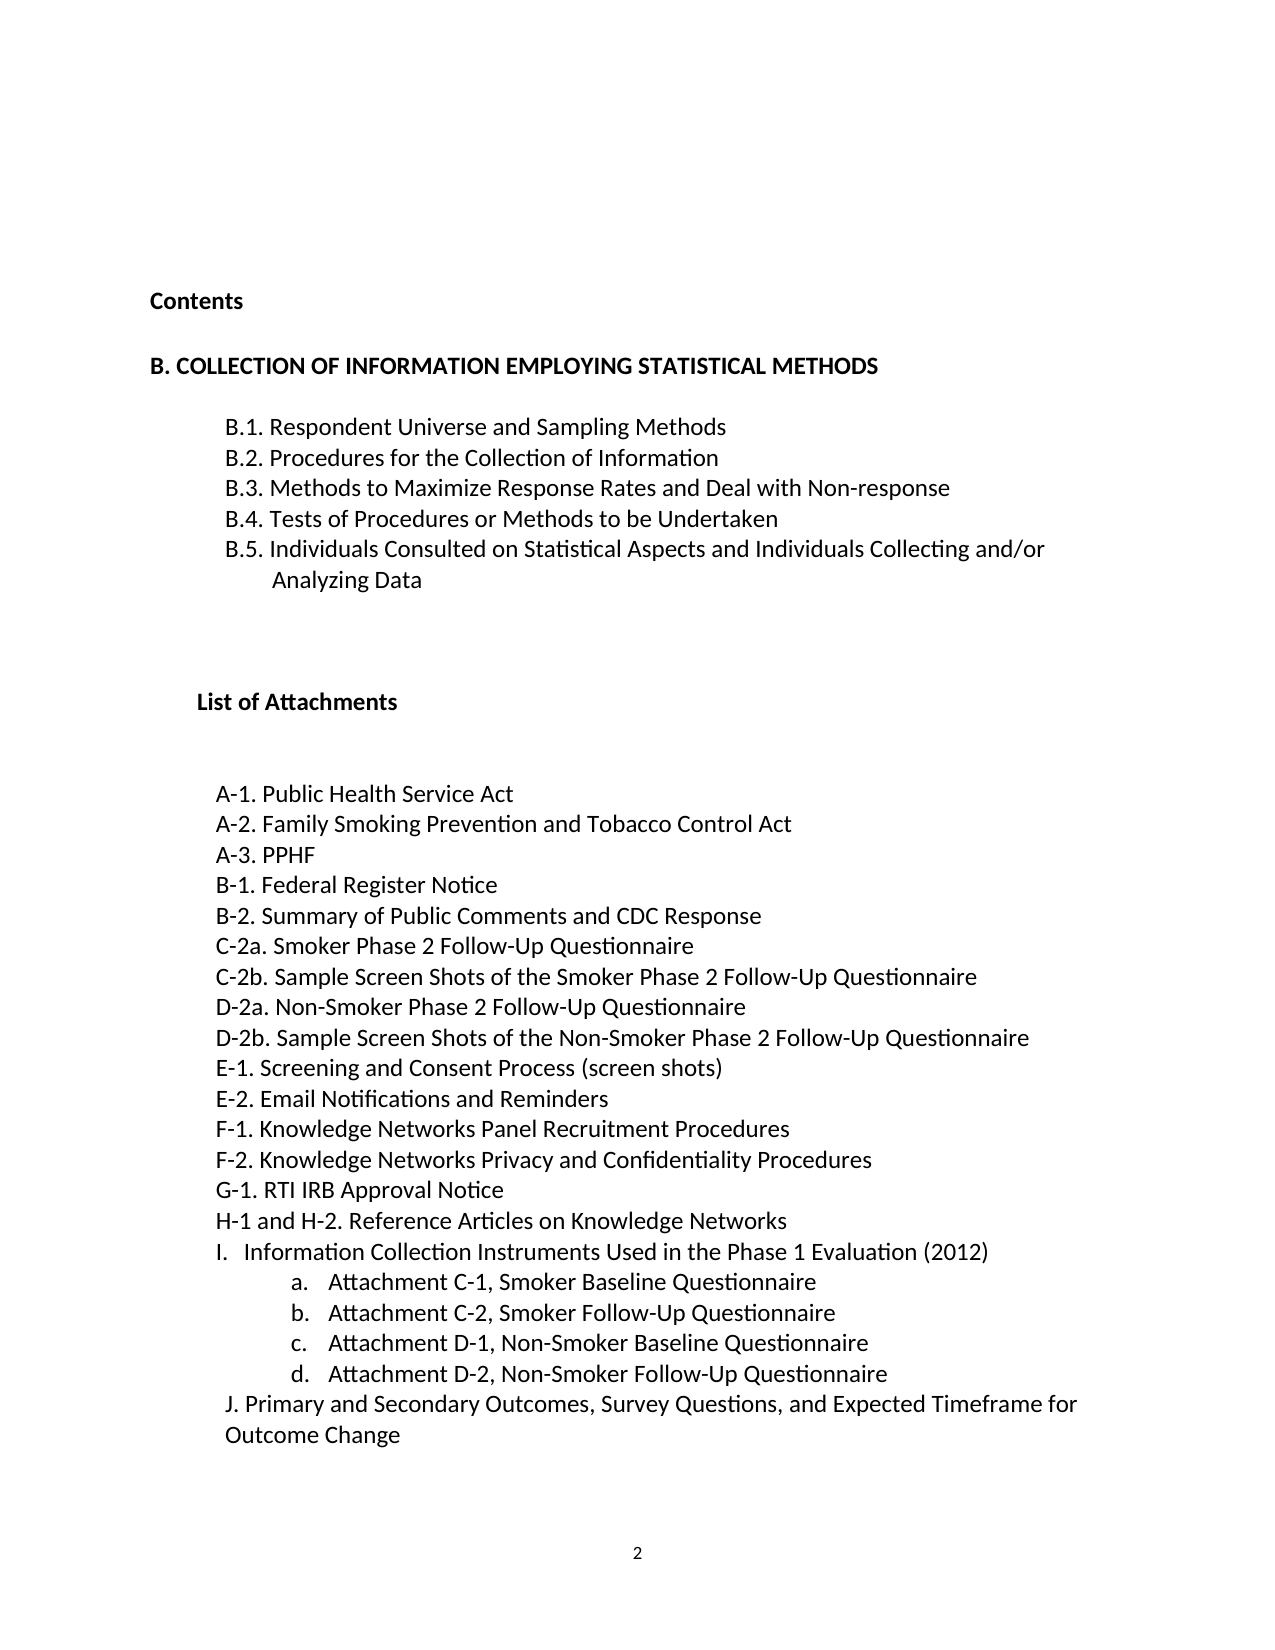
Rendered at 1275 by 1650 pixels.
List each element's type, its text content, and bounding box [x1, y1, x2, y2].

text E-1. Screening and Consent Process (screen shots) [216, 1052, 1125, 1083]
text A-2. Family Smoking Prevention and Tobacco Control Act [216, 808, 1125, 839]
text J. Primary and Secondary Outcomes, Survey Questions, and Expected Timeframe for Outcome Change [225, 1388, 1125, 1449]
text D-2a. Non-Smoker Phase 2 Follow-Up Questionnaire [216, 991, 1125, 1022]
text B.1. Respondent Universe and Sampling Methods [150, 412, 1125, 442]
text A-1. Public Health Service Act [216, 778, 1125, 808]
list Attachment D-1, Non-Smoker Baseline Questionnaire [291, 1327, 1125, 1358]
list Attachment C-1, Smoker Baseline Questionnaire [291, 1266, 1125, 1297]
list Attachment C-2, Smoker Follow-Up Questionnaire [291, 1297, 1125, 1327]
text E-2. Email Notifications and Reminders [216, 1083, 1125, 1113]
list Attachment D-2, Non-Smoker Follow-Up Questionnaire [291, 1358, 1125, 1388]
text B.2. Procedures for the Collection of Information [150, 442, 1125, 473]
text B.3. Methods to Maximize Response Rates and Deal with Non-response [150, 473, 1125, 503]
text B-2. Summary of Public Comments and CDC Response [150, 900, 1125, 930]
text D-2b. Sample Screen Shots of the Non-Smoker Phase 2 Follow-Up Questionnaire [216, 1022, 1125, 1052]
text C-2a. Smoker Phase 2 Follow-Up Questionnaire [216, 930, 1125, 961]
subtitle Contents [150, 285, 1125, 316]
text B. COLLECTION OF INFORMATION EMPLOYING STATISTICAL METHODS [150, 351, 1125, 381]
text H-1 and H-2. Reference Articles on Knowledge Networks [216, 1205, 1125, 1236]
text B.5. Individuals Consulted on Statistical Aspects and Individuals Collecting and/or Analyzing Data [225, 534, 1125, 595]
text F-2. Knowledge Networks Privacy and Confidentiality Procedures [216, 1144, 1125, 1174]
text B.4. Tests of Procedures or Methods to be Undertaken [150, 503, 1125, 534]
text A-3. PPHF [216, 839, 1125, 869]
text B-1. Federal Register Notice [216, 869, 1125, 900]
text G-1. RTI IRB Approval Notice [216, 1174, 1125, 1205]
text C-2b. Sample Screen Shots of the Smoker Phase 2 Follow-Up Questionnaire [216, 961, 1125, 991]
list Information Collection Instruments Used in the Phase 1 Evaluation (2012) [216, 1236, 1125, 1266]
text List of Attachments [150, 686, 1125, 747]
text F-1. Knowledge Networks Panel Recruitment Procedures [216, 1113, 1125, 1144]
